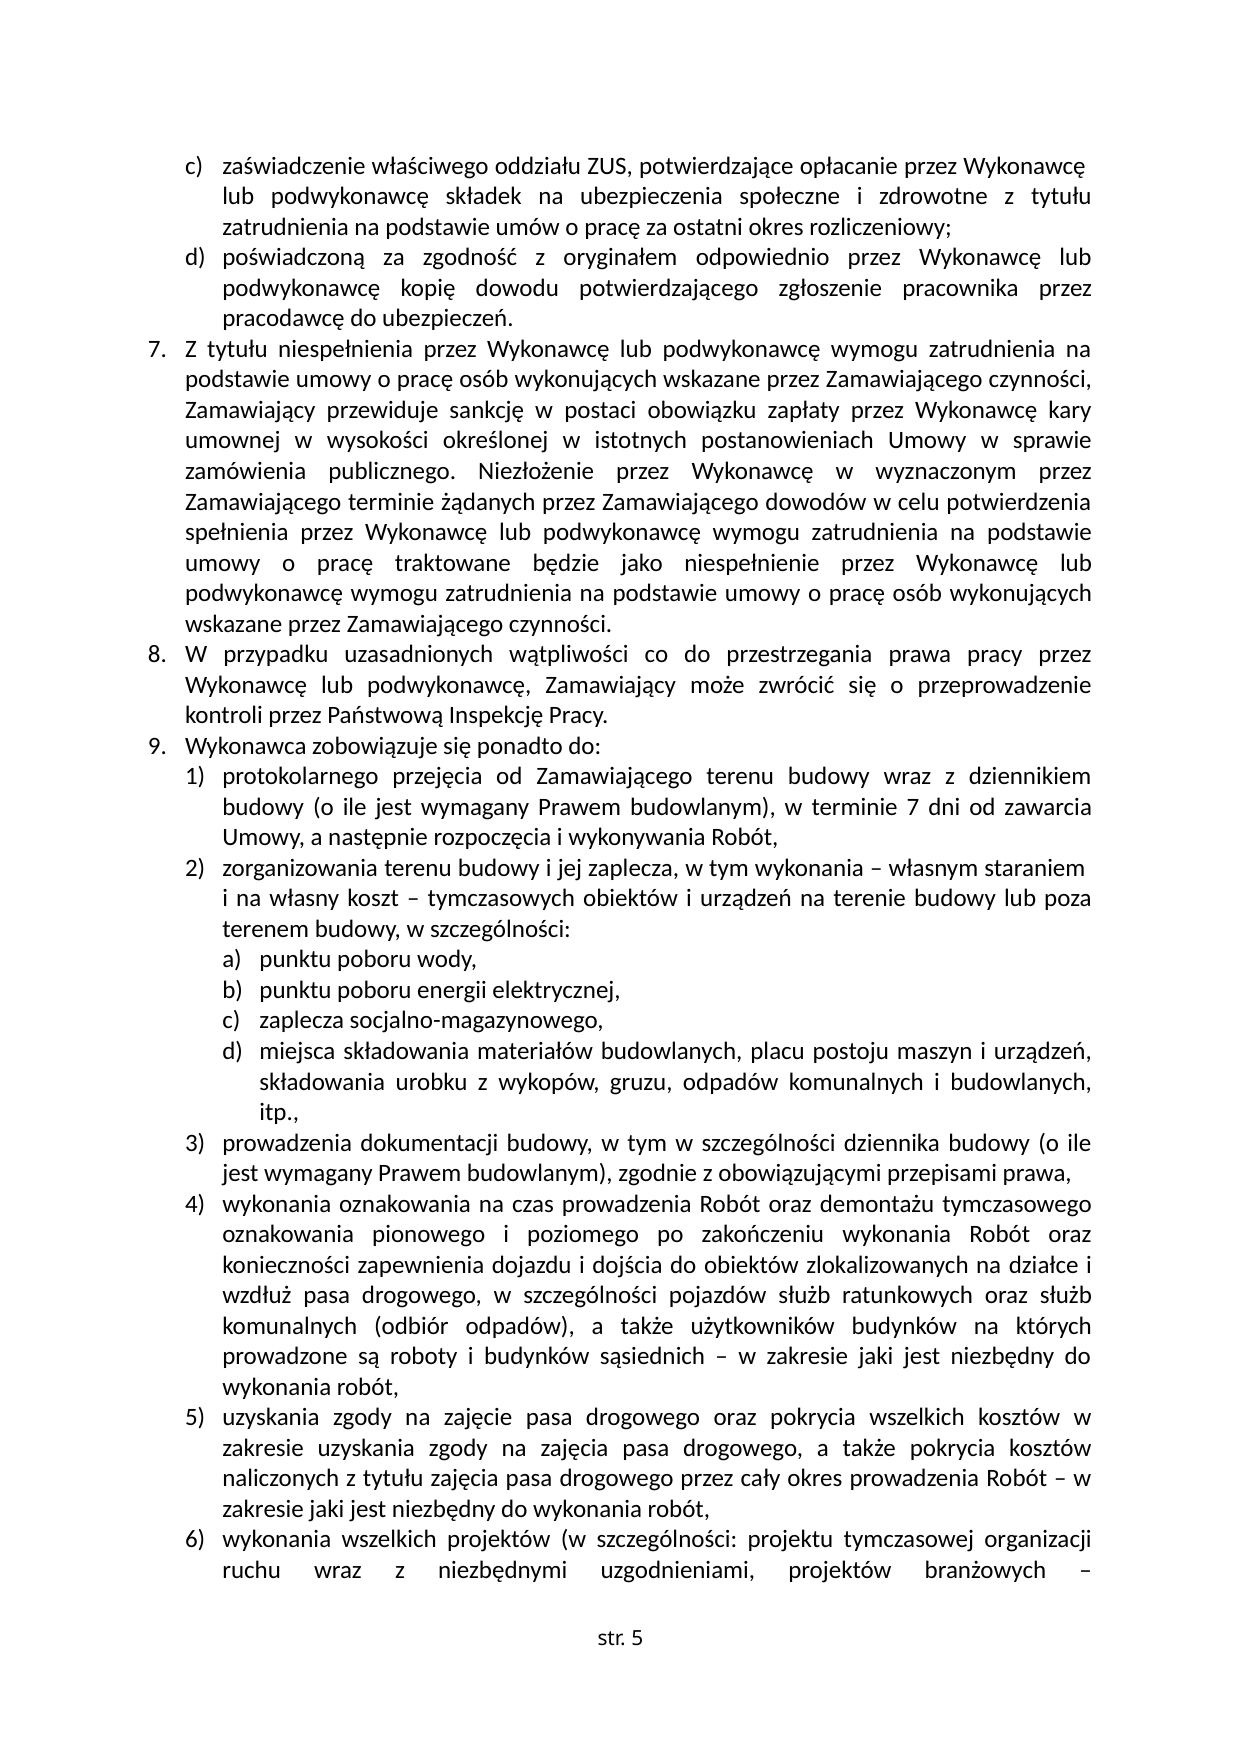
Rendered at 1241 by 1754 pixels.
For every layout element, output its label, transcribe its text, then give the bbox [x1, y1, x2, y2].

list Wykonawca zobowiązuje się ponadto do: [148, 730, 1093, 760]
list W przypadku uzasadnionych wątpliwości co do przestrzegania prawa pracy przez Wykonawcę lub podwykonawcę, Zamawiający może zwrócić się o przeprowadzenie kontroli przez Państwową Inspekcję Pracy. [148, 638, 1093, 730]
list wykonania oznakowania na czas prowadzenia Robót oraz demontażu tymczasowego oznakowania pionowego i poziomego po zakończeniu wykonania Robót oraz konieczności zapewnienia dojazdu i dojścia do obiektów zlokalizowanych na działce i wzdłuż pasa drogowego, w szczególności pojazdów służb ratunkowych oraz służb komunalnych (odbiór odpadów), a także użytkowników budynków na których prowadzone są roboty i budynków sąsiednich – w zakresie jaki jest niezbędny do wykonania robót, [185, 1188, 1093, 1401]
list uzyskania zgody na zajęcie pasa drogowego oraz pokrycia wszelkich kosztów w zakresie uzyskania zgody na zajęcia pasa drogowego, a także pokrycia kosztów naliczonych z tytułu zajęcia pasa drogowego przez cały okres prowadzenia Robót – w zakresie jaki jest niezbędny do wykonania robót, [185, 1401, 1093, 1523]
list punktu poboru energii elektrycznej, [222, 974, 1093, 1004]
list poświadczoną za zgodność z oryginałem odpowiednio przez Wykonawcę lub podwykonawcę kopię dowodu potwierdzającego zgłoszenie pracownika przez pracodawcę do ubezpieczeń. [185, 242, 1093, 333]
list miejsca składowania materiałów budowlanych, placu postoju maszyn i urządzeń, składowania urobku z wykopów, gruzu, odpadów komunalnych i budowlanych, itp., [222, 1035, 1093, 1127]
list zorganizowania terenu budowy i jej zaplecza, w tym wykonania – własnym staraniem i na własny koszt – tymczasowych obiektów i urządzeń na terenie budowy lub poza terenem budowy, w szczególności: [185, 852, 1093, 943]
list Z tytułu niespełnienia przez Wykonawcę lub podwykonawcę wymogu zatrudnienia na podstawie umowy o pracę osób wykonujących wskazane przez Zamawiającego czynności, Zamawiający przewiduje sankcję w postaci obowiązku zapłaty przez Wykonawcę kary umownej w wysokości określonej w istotnych postanowieniach Umowy w sprawie zamówienia publicznego. Niezłożenie przez Wykonawcę w wyznaczonym przez Zamawiającego terminie żądanych przez Zamawiającego dowodów w celu potwierdzenia spełnienia przez Wykonawcę lub podwykonawcę wymogu zatrudnienia na podstawie umowy o pracę traktowane będzie jako niespełnienie przez Wykonawcę lub podwykonawcę wymogu zatrudnienia na podstawie umowy o pracę osób wykonujących wskazane przez Zamawiającego czynności. [148, 333, 1093, 638]
list zaplecza socjalno-magazynowego, [222, 1004, 1093, 1035]
list zaświadczenie właściwego oddziału ZUS, potwierdzające opłacanie przez Wykonawcę lub podwykonawcę składek na ubezpieczenia społeczne i zdrowotne z tytułu zatrudnienia na podstawie umów o pracę za ostatni okres rozliczeniowy; [185, 150, 1093, 242]
list prowadzenia dokumentacji budowy, w tym w szczególności dziennika budowy (o ile jest wymagany Prawem budowlanym), zgodnie z obowiązującymi przepisami prawa, [185, 1127, 1093, 1188]
list protokolarnego przejęcia od Zamawiającego terenu budowy wraz z dziennikiem budowy (o ile jest wymagany Prawem budowlanym), w terminie 7 dni od zawarcia Umowy, a następnie rozpoczęcia i wykonywania Robót, [185, 760, 1093, 852]
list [185, 1523, 1093, 1584]
list punktu poboru wody, [222, 943, 1093, 974]
